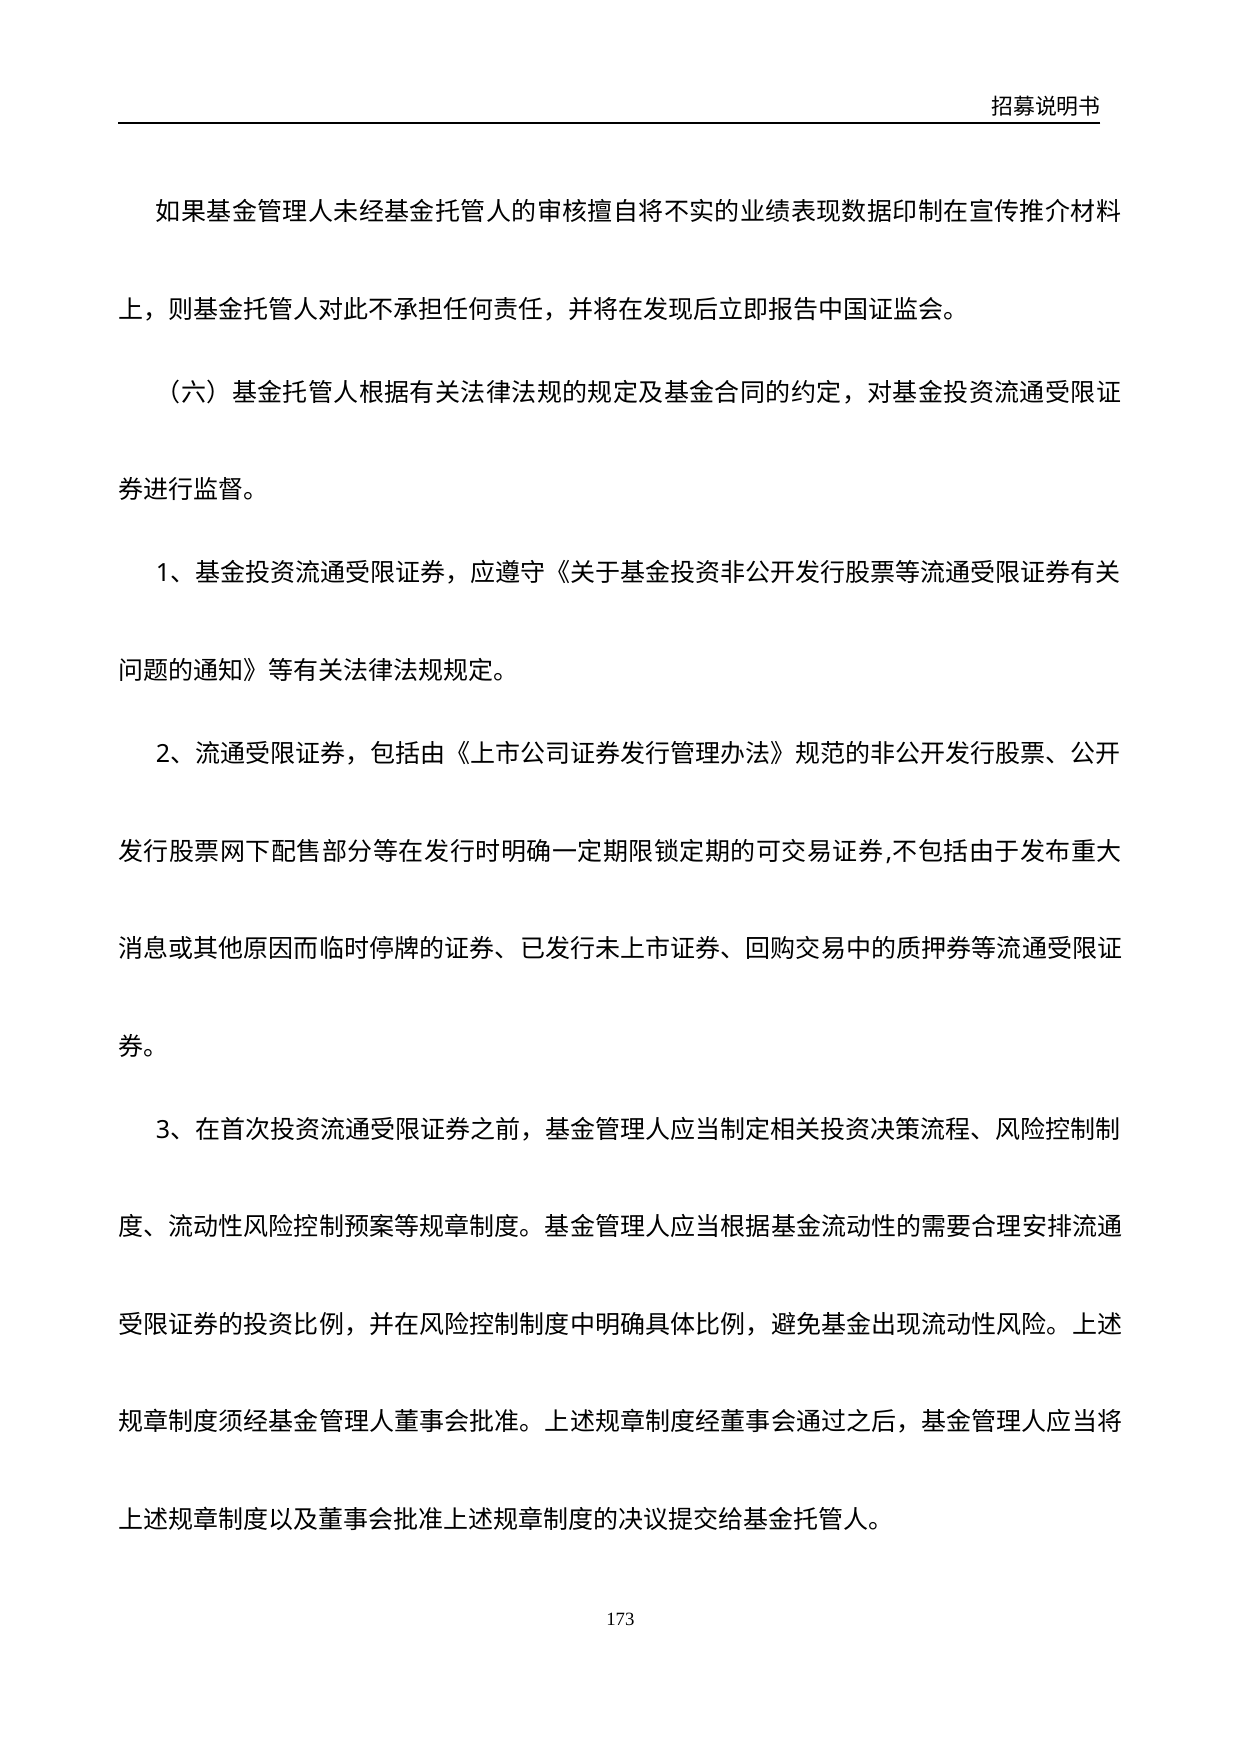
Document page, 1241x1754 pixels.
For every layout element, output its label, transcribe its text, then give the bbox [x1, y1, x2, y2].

text （六）基金托管人根据有关法律法规的规定及基金合同的约定，对基金投资流通受限证券进行监督。 [118, 358, 1122, 520]
text 2、流通受限证券，包括由《上市公司证券发行管理办法》规范的非公开发行股票、公开发行股票网下配售部分等在发行时明确一定期限锁定期的可交易证券,不包括由于发布重大消息或其他原因而临时停牌的证券、已发行未上市证券、回购交易中的质押券等流通受限证券。 [118, 719, 1122, 1077]
text 如果基金管理人未经基金托管人的审核擅自将不实的业绩表现数据印制在宣传推介材料上，则基金托管人对此不承担任何责任，并将在发现后立即报告中国证监会。 [118, 177, 1122, 340]
text 1、基金投资流通受限证券，应遵守《关于基金投资非公开发行股票等流通受限证券有关问题的通知》等有关法律法规规定。 [118, 538, 1122, 701]
text 3、在首次投资流通受限证券之前，基金管理人应当制定相关投资决策流程、风险控制制度、流动性风险控制预案等规章制度。基金管理人应当根据基金流动性的需要合理安排流通受限证券的投资比例，并在风险控制制度中明确具体比例，避免基金出现流动性风险。上述规章制度须经基金管理人董事会批准。上述规章制度经董事会通过之后，基金管理人应当将上述规章制度以及董事会批准上述规章制度的决议提交给基金托管人。 [118, 1095, 1122, 1550]
